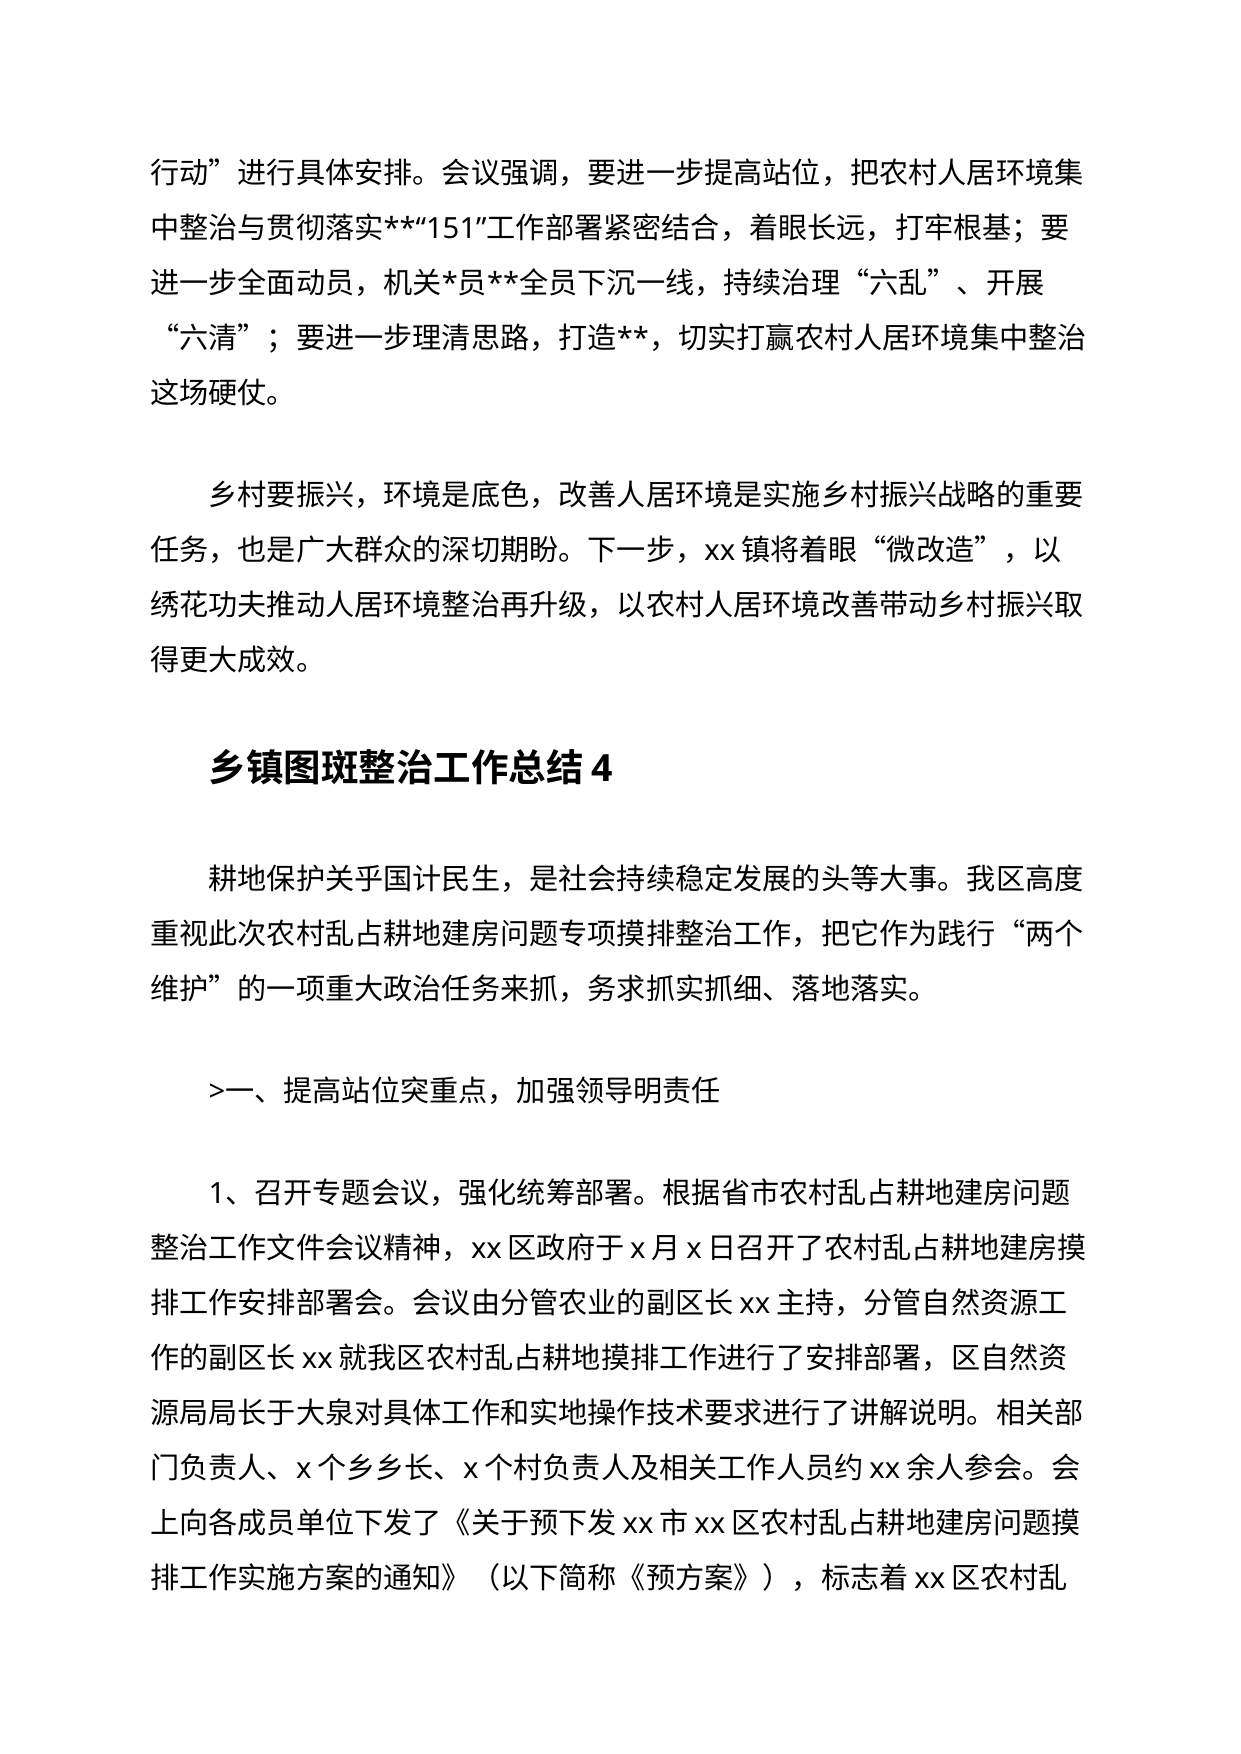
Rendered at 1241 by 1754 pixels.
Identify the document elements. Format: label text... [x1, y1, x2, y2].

text >一、提高站位突重点，加强领导明责任 [150, 1067, 1090, 1110]
text 乡村要振兴，环境是底色，改善人居环境是实施乡村振兴战略的重要任务，也是广大群众的深切期盼。下一步，xx镇将着眼“微改造”，以绣花功夫推动人居环境整治再升级，以农村人居环境改善带动乡村振兴取得更大成效。 [150, 472, 1090, 679]
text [150, 1169, 1090, 1597]
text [150, 150, 1090, 412]
text 乡镇图斑整治工作总结4 [150, 738, 1090, 793]
text 耕地保护关乎国计民生，是社会持续稳定发展的头等大事。我区高度重视此次农村乱占耕地建房问题专项摸排整治工作，把它作为践行“两个维护”的一项重大政治任务来抓，务求抓实抓细、落地落实。 [150, 856, 1090, 1008]
